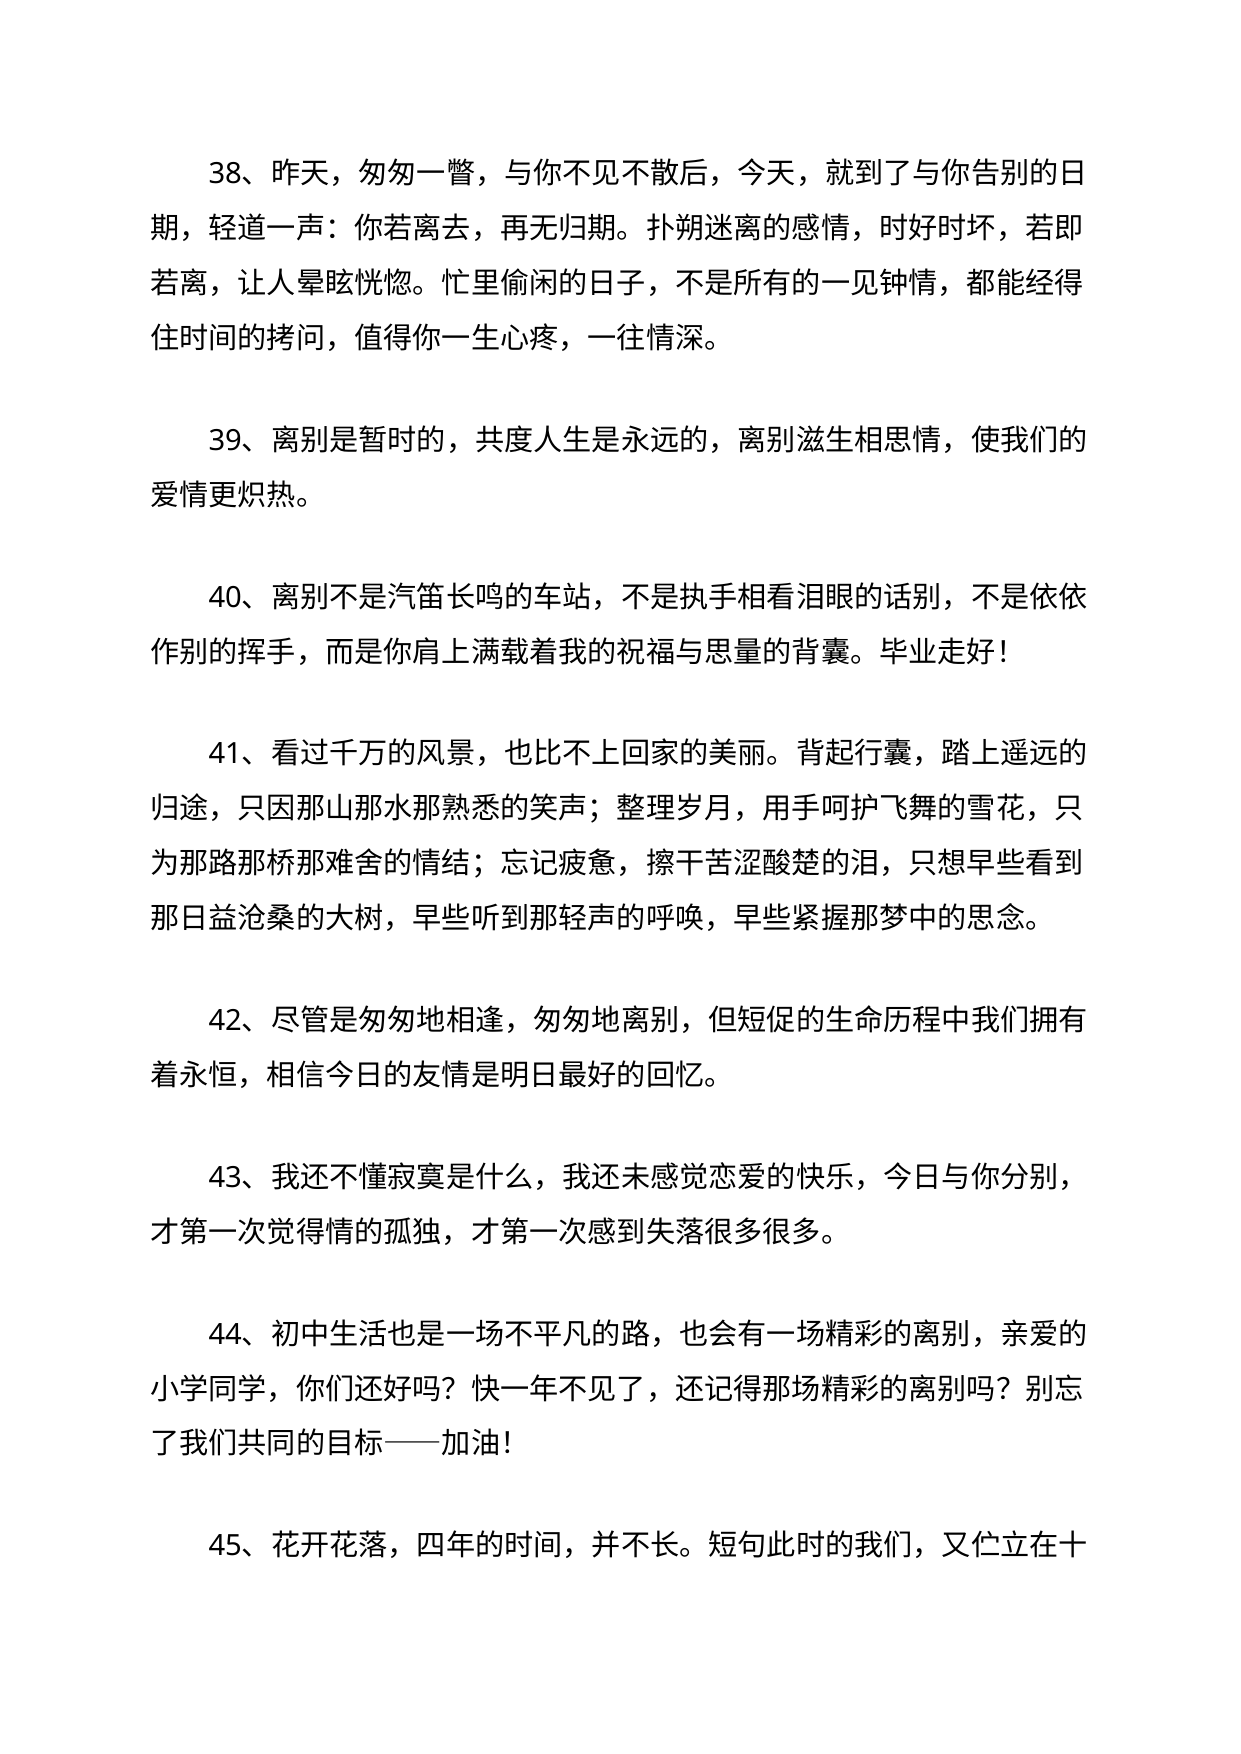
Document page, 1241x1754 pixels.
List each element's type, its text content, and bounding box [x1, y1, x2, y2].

text 39、离别是暂时的，共度人生是永远的，离别滋生相思情，使我们的爱情更炽热。 [150, 417, 1090, 514]
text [150, 1522, 1090, 1564]
text 40、离别不是汽笛长鸣的车站，不是执手相看泪眼的话别，不是依依作别的挥手，而是你肩上满载着我的祝福与思量的背囊。毕业走好！ [150, 573, 1090, 671]
text 42、尽管是匆匆地相逢，匆匆地离别，但短促的生命历程中我们拥有着永恒，相信今日的友情是明日最好的回忆。 [150, 997, 1090, 1094]
text 38、昨天，匆匆一瞥，与你不见不散后，今天，就到了与你告别的日期，轻道一声：你若离去，再无归期。扑朔迷离的感情，时好时坏，若即若离，让人晕眩恍惚。忙里偷闲的日子，不是所有的一见钟情，都能经得住时间的拷问，值得你一生心疼，一往情深。 [150, 150, 1090, 357]
text 44、初中生活也是一场不平凡的路，也会有一场精彩的离别，亲爱的小学同学，你们还好吗？快一年不见了，还记得那场精彩的离别吗？别忘了我们共同的目标——加油！ [150, 1310, 1090, 1462]
text 43、我还不懂寂寞是什么，我还未感觉恋爱的快乐，今日与你分别，才第一次觉得情的孤独，才第一次感到失落很多很多。 [150, 1153, 1090, 1251]
text 41、看过千万的风景，也比不上回家的美丽。背起行囊，踏上遥远的归途，只因那山那水那熟悉的笑声；整理岁月，用手呵护飞舞的雪花，只为那路那桥那难舍的情结；忘记疲惫，擦干苦涩酸楚的泪，只想早些看到那日益沧桑的大树，早些听到那轻声的呼唤，早些紧握那梦中的思念。 [150, 730, 1090, 937]
